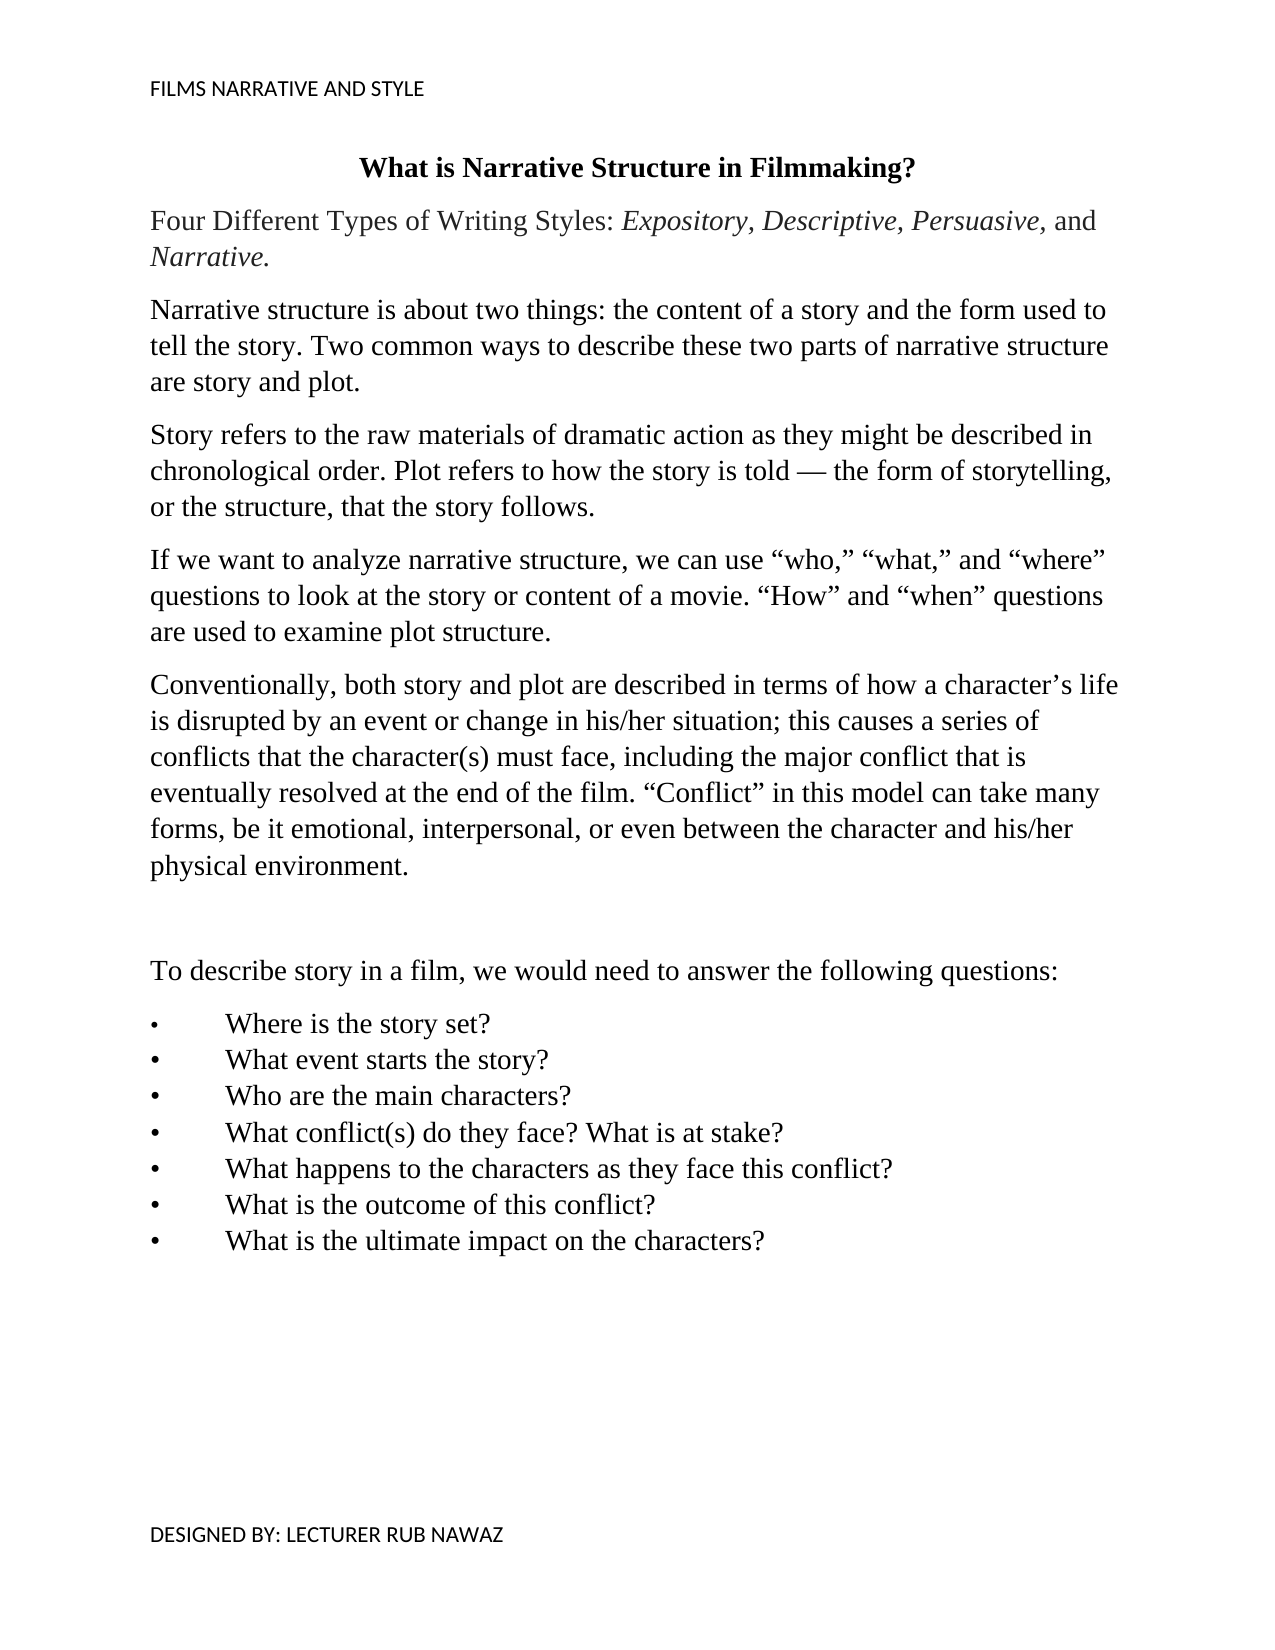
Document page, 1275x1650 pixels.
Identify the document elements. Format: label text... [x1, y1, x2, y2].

text To describe story in a film, we would need to answer the following questions: [150, 953, 1125, 987]
text What is Narrative Structure in Filmmaking? [150, 150, 1125, 183]
text • Where is the story set? • What event starts the story? • Who are the main characters? • What conflict(s) do they face? What is at stake? • What happens to the characters as they face this conflict? • What is the outcome of this conflict? • What is the ultimate impact on the characters? [150, 1006, 1125, 1257]
text Conventionally, both story and plot are described in terms of how a character’s life is disrupted by an event or change in his/her situation; this causes a series of conflicts that the character(s) must face, including the major conflict that is eventually resolved at the end of the film. “Conflict” in this model can take many forms, be it emotional, interpersonal, or even between the character and his/her physical environment. [150, 667, 1125, 881]
text Four Different Types of Writing Styles: Expository, Descriptive, Persuasive, and Narrative. [150, 203, 1125, 272]
text Narrative structure is about two things: the content of a story and the form used to tell the story. Two common ways to describe these two parts of narrative structure are story and plot. [150, 292, 1125, 398]
text If we want to analyze narrative structure, we can use “who,” “what,” and “where” questions to look at the story or content of a movie. “How” and “when” questions are used to examine plot structure. [150, 542, 1125, 648]
text Story refers to the raw materials of dramatic action as they might be described in chronological order. Plot refers to how the story is told — the form of storytelling, or the structure, that the story follows. [150, 417, 1125, 523]
